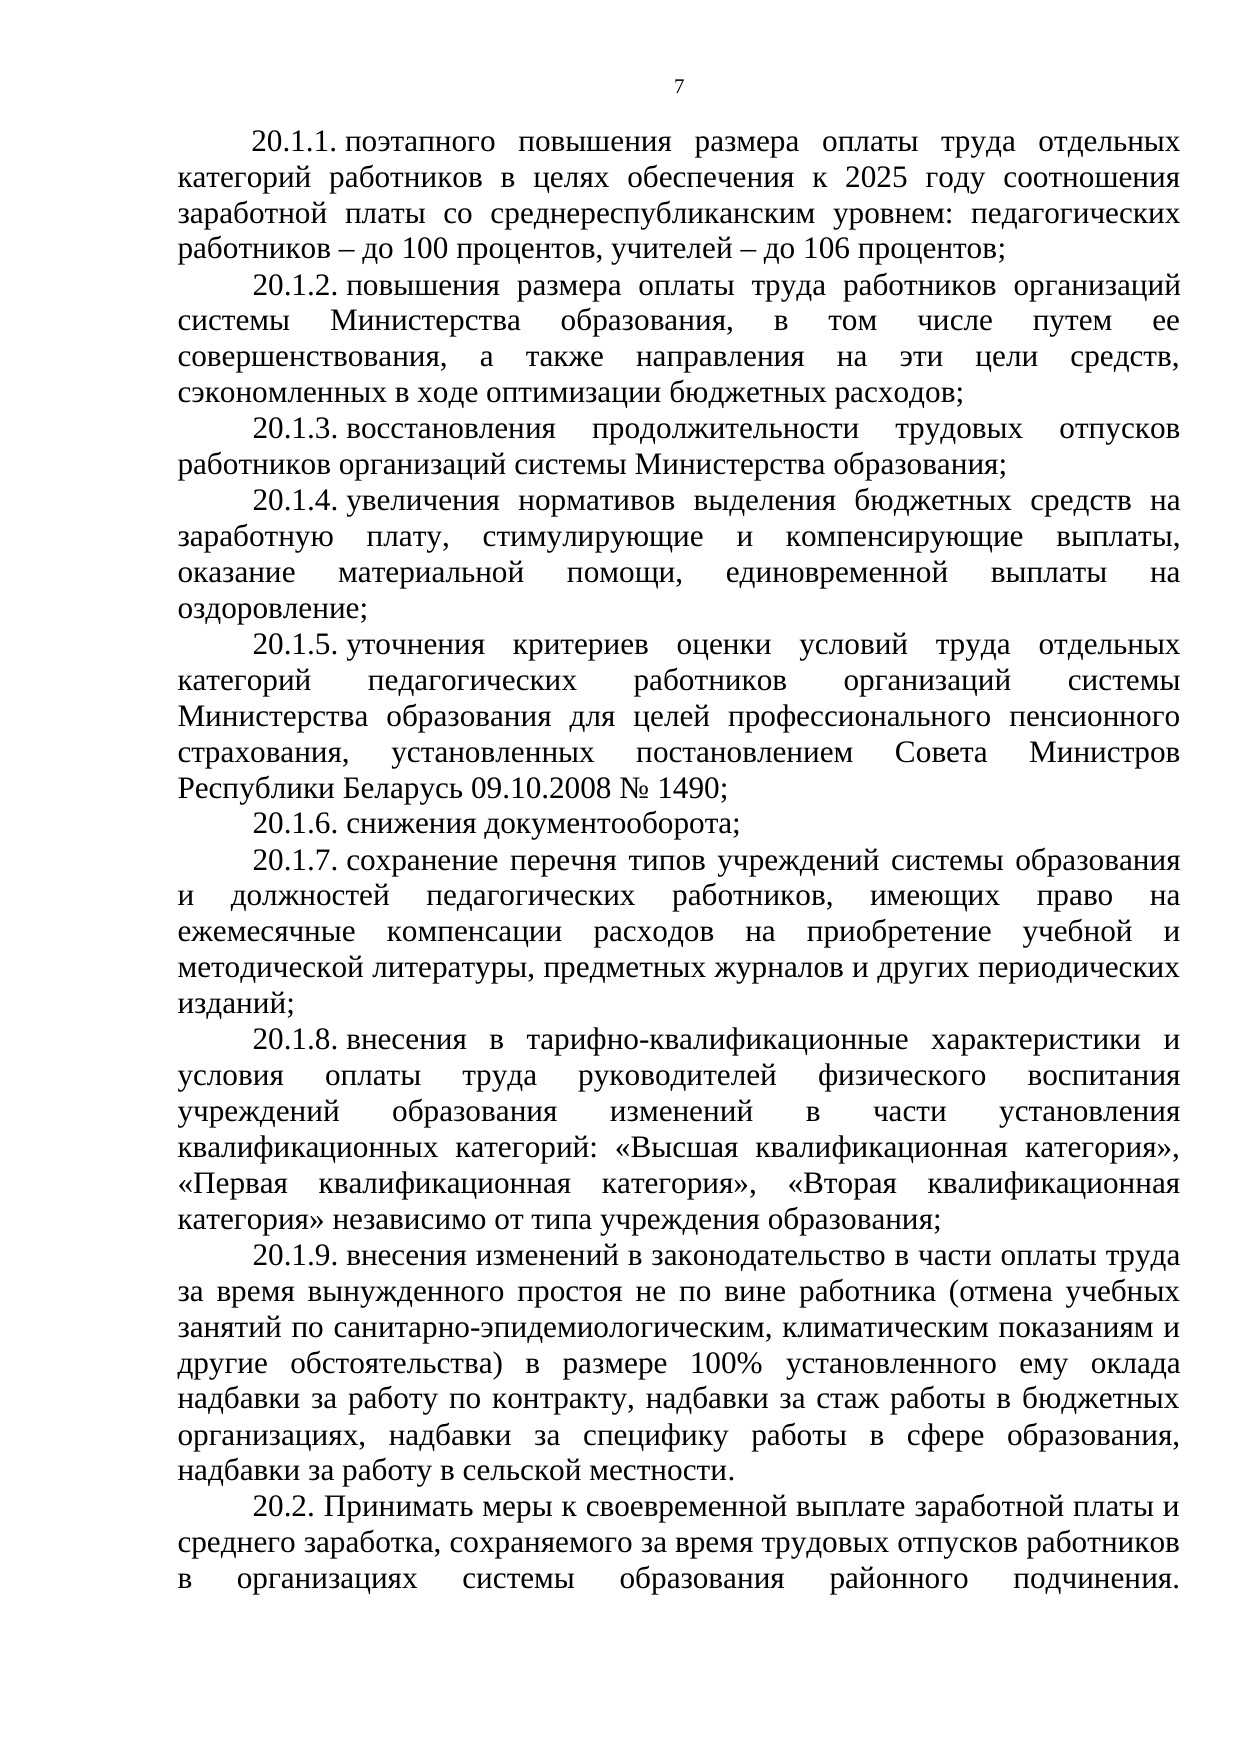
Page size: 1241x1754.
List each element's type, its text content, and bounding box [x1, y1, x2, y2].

text 20.1.2. повышения размера оплаты труда работников организаций системы Министерства образования, в том числе путем ее совершенствования, а также направления на эти цели средств, сэкономленных в ходе оптимизации бюджетных расходов; [177, 266, 1181, 409]
text 20.1.7. сохранение перечня типов учреждений системы образования и должностей педагогических работников, имеющих право на ежемесячные компенсации расходов на приобретение учебной и методической литературы, предметных журналов и других периодических изданий; [177, 841, 1181, 1020]
text 20.1.8. внесения в тарифно-квалификационные характеристики и условия оплаты труда руководителей физического воспитания учреждений образования изменений в части установления квалификационных категорий: «Высшая квалификационная категория», «Первая квалификационная категория», «Вторая квалификационная категория» независимо от типа учреждения образования; [177, 1020, 1181, 1236]
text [177, 1488, 1181, 1595]
text 20.1.6. снижения документооборота; [177, 805, 1181, 841]
text 20.1.5. уточнения критериев оценки условий труда отдельных категорий педагогических работников организаций системы Министерства образования для целей профессионального пенсионного страхования, установленных постановлением Совета Министров Республики Беларусь 09.10.2008 № 1490; [177, 625, 1181, 805]
text 20.1.4. увеличения нормативов выделения бюджетных средств на заработную плату, стимулирующие и компенсирующие выплаты, оказание материальной помощи, единовременной выплаты на оздоровление; [177, 481, 1181, 625]
text 20.1.9. внесения изменений в законодательство в части оплаты труда за время вынужденного простоя не по вине работника (отмена учебных занятий по санитарно-эпидемиологическим, климатическим показаниям и другие обстоятельства) в размере 100% установленного ему оклада надбавки за работу по контракту, надбавки за стаж работы в бюджетных организациях, надбавки за специфику работы в сфере образования, надбавки за работу в сельской местности. [177, 1236, 1181, 1488]
text 20.1.3. восстановления продолжительности трудовых отпусков работников организаций системы Министерства образования; [177, 409, 1181, 481]
text 20.1.1. поэтапного повышения размера оплаты труда отдельных категорий работников в целях обеспечения к 2025 году соотношения заработной платы со среднереспубликанским уровнем: педагогических работников – до 100 процентов, учителей – до 106 процентов; [177, 122, 1181, 266]
